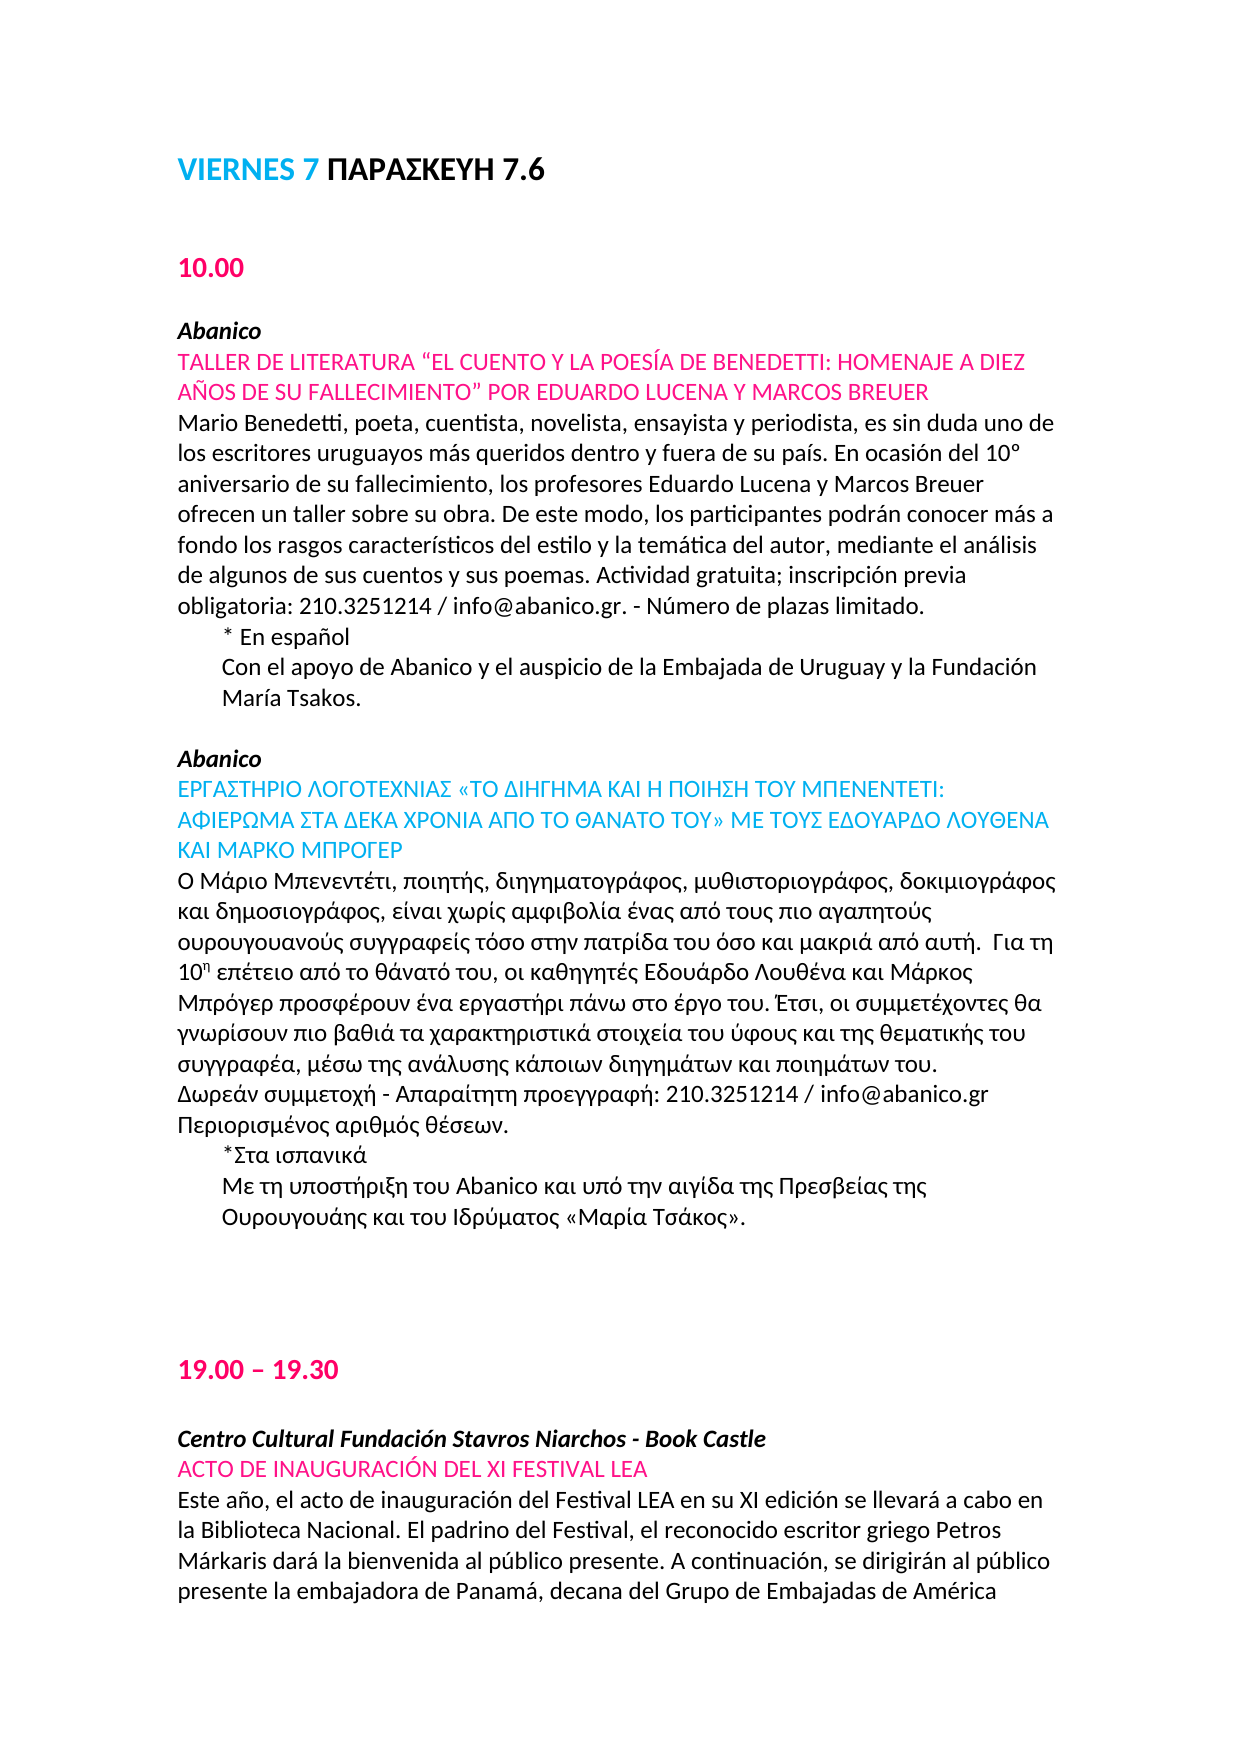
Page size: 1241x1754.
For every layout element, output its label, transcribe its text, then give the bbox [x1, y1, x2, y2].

text 10.00 [177, 249, 1063, 285]
text Centro Cultural Fundación Stavros Niarchos - Book Castle [177, 1423, 1063, 1453]
text *Στα ισπανικά [222, 1139, 1063, 1170]
text ACTO DE INAUGURACIÓN DEL XI FESTIVAL LEA [177, 1453, 1063, 1484]
text Ο Μάριο Μπενεντέτι, ποιητής, διηγηματογράφος, μυθιστοριογράφος, δοκιμιογράφος και δημοσιογράφος, είναι χωρίς αμφιβολία ένας από τους πιο αγαπητούς ουρουγουανούς συγγραφείς τόσο στην πατρίδα του όσο και μακριά από αυτή. Για τη 10η επέτειο από το θάνατό του, οι καθηγητές Εδουάρδο Λουθένα και Μάρκος Μπρόγερ προσφέρουν ένα εργαστήρι πάνω στο έργο του. Έτσι, οι συμμετέχοντες θα γνωρίσουν πιο βαθιά τα χαρακτηριστικά στοιχεία του ύφους και της θεματικής του συγγραφέα, μέσω της ανάλυσης κάποιων διηγημάτων και ποιημάτων του. [177, 865, 1063, 1078]
text Αbanico [177, 743, 1063, 773]
text ΕΡΓΑΣΤΗΡΙΟ ΛΟΓΟΤΕΧΝΙΑΣ «ΤΟ ΔΙΗΓΗΜΑ ΚΑΙ Η ΠΟΙΗΣΗ ΤΟΥ ΜΠΕΝΕΝΤΕΤΙ: ΑΦΙΕΡΩΜΑ ΣΤΑ ΔΕΚΑ ΧΡΟΝΙΑ ΑΠΟ ΤΟ ΘΑΝΑΤΟ ΤΟΥ» ΜΕ ΤΟΥΣ ΕΔΟΥΑΡΔΟ ΛΟΥΘΕΝΑ ΚΑΙ ΜΑΡΚΟ ΜΠΡΟΓΕΡ [177, 773, 1063, 865]
text VIERNES 7 ΠΑΡΑΣΚΕΥΗ 7.6 [177, 148, 1063, 188]
text 19.00 – 19.30 [177, 1351, 1063, 1387]
text Con el apoyo de Abanico y el auspicio de la Embajada de Uruguay y la Fundación María Tsakos. [222, 651, 1063, 712]
text Δωρεάν συμμετοχή - Απαραίτητη προεγγραφή: 210.3251214 / info@abanico.gr Περιορισμένος αριθμός θέσεων. [177, 1078, 1063, 1139]
text TALLER DE LITERATURA “EL CUENTO Y LA POESÍA DE BENEDETTI: HOMENAJE A DIEZ AÑOS DE SU FALLECIMIENTO” POR EDUARDO LUCENA Y MARCOS BREUER [177, 346, 1063, 407]
text Abanico [177, 316, 1063, 346]
text Με τη υποστήριξη του Abanico και υπό την αιγίδα της Πρεσβείας της Ουρουγουάης και του Ιδρύματος «Μαρία Τσάκος». [222, 1170, 1063, 1231]
text Mario Benedetti, poeta, cuentista, novelista, ensayista y periodista, es sin duda uno de los escritores uruguayos más queridos dentro y fuera de su país. En ocasión del 10º aniversario de su fallecimiento, los profesores Eduardo Lucena y Marcos Breuer ofrecen un taller sobre su obra. De este modo, los participantes podrán conocer más a fondo los rasgos característicos del estilo y la temática del autor, mediante el análisis de algunos de sus cuentos y sus poemas. Actividad gratuita; inscripción previa obligatoria: 210.3251214 / info@abanico.gr. - Número de plazas limitado. [177, 407, 1063, 621]
text * En español [177, 621, 1063, 651]
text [177, 1484, 1063, 1606]
